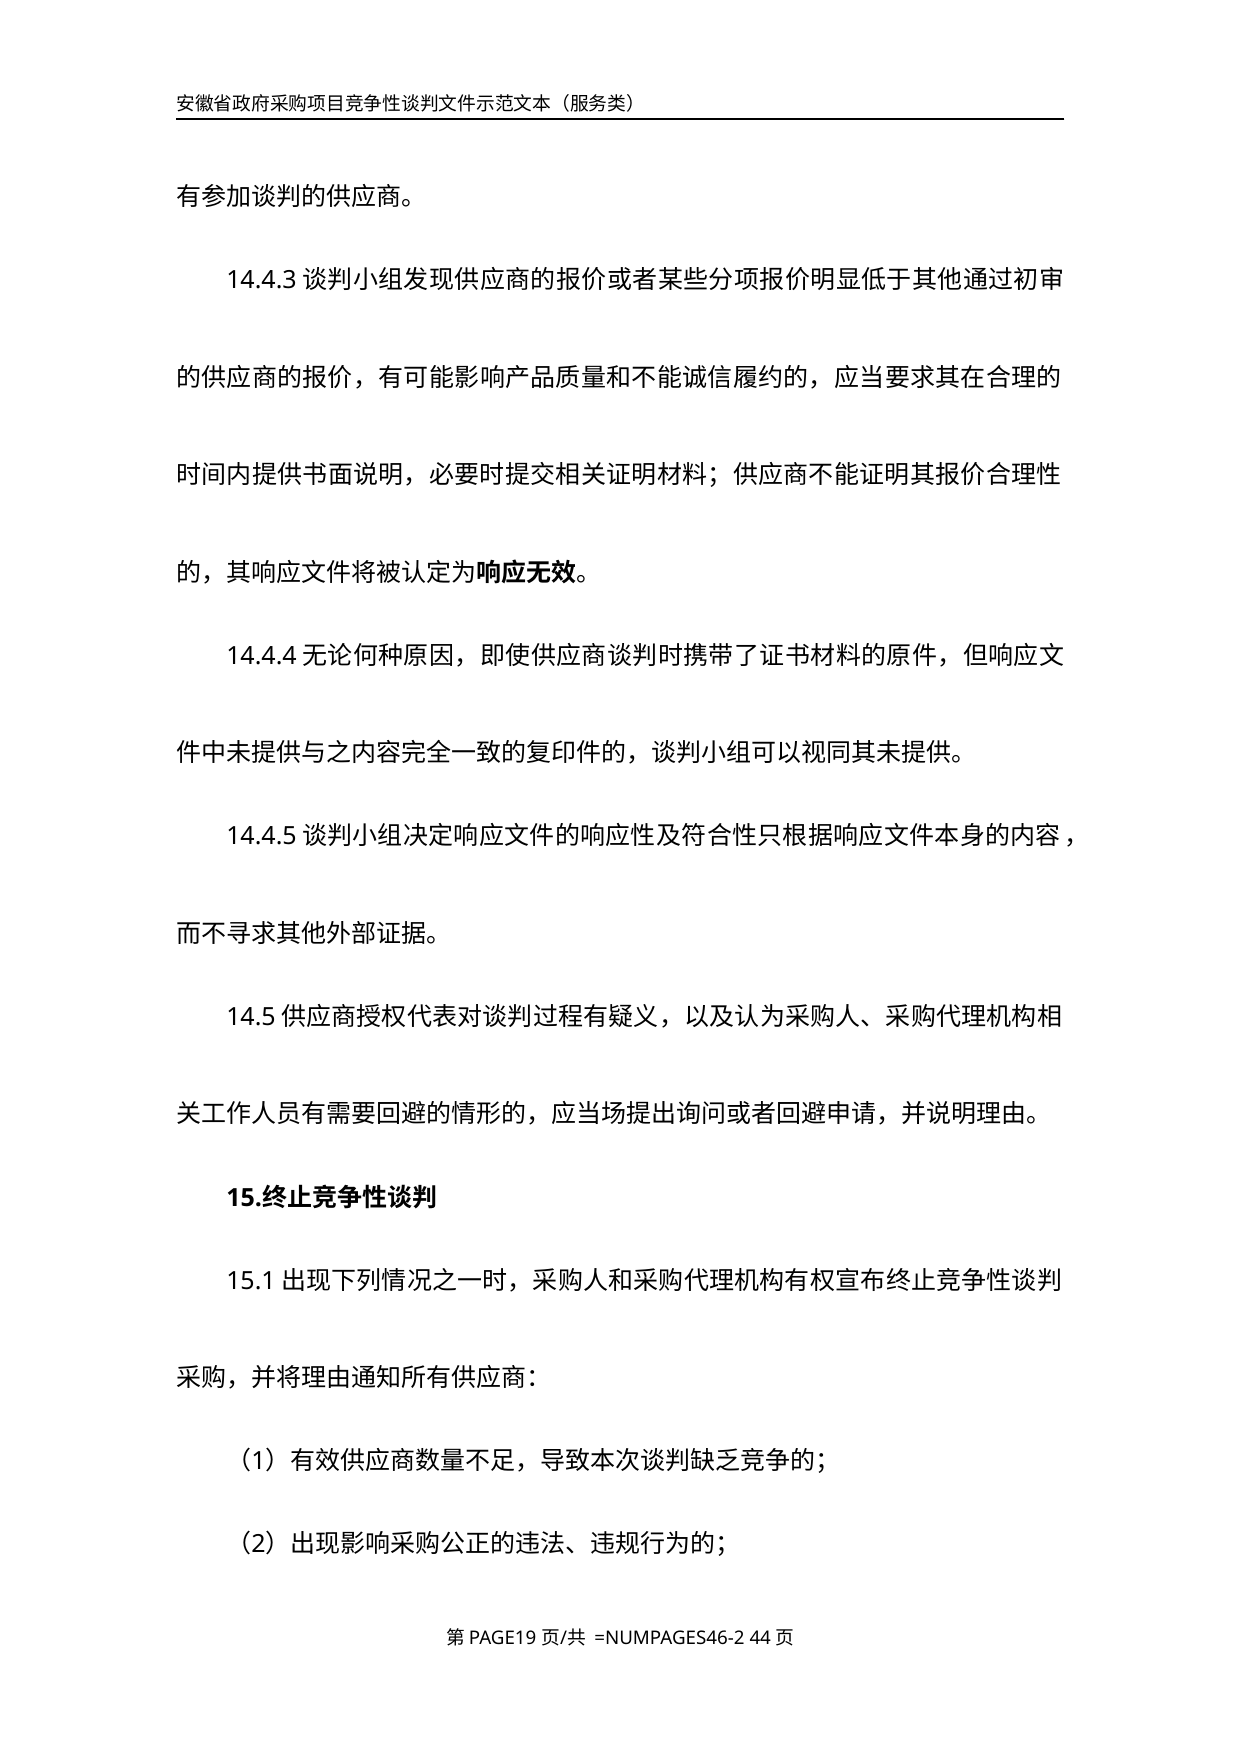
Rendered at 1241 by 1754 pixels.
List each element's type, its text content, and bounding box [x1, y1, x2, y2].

text 15.1出现下列情况之一时，采购人和采购代理机构有权宣布终止竞争性谈判采购，并将理由通知所有供应商： [176, 1246, 1064, 1408]
text 14.4.4无论何种原因，即使供应商谈判时携带了证书材料的原件，但响应文件中未提供与之内容完全一致的复印件的，谈判小组可以视同其未提供。 [176, 621, 1064, 783]
text （1）有效供应商数量不足，导致本次谈判缺乏竞争的； [176, 1426, 1064, 1491]
text 15.终止竞争性谈判 [176, 1163, 1064, 1228]
text 14.5供应商授权代表对谈判过程有疑义，以及认为采购人、采购代理机构相关工作人员有需要回避的情形的，应当场提出询问或者回避申请，并说明理由。 [176, 982, 1064, 1144]
text 14.4.5谈判小组决定响应文件的响应性及符合性只根据响应文件本身的内容，而不寻求其他外部证据。 [176, 801, 1064, 964]
text 14.4.3谈判小组发现供应商的报价或者某些分项报价明显低于其他通过初审的供应商的报价，有可能影响产品质量和不能诚信履约的，应当要求其在合理的时间内提供书面说明，必要时提交相关证明材料；供应商不能证明其报价合理性的，其响应文件将被认定为响应无效。 [176, 245, 1064, 603]
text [176, 162, 1064, 227]
text （2）出现影响采购公正的违法、违规行为的； [176, 1509, 1064, 1574]
